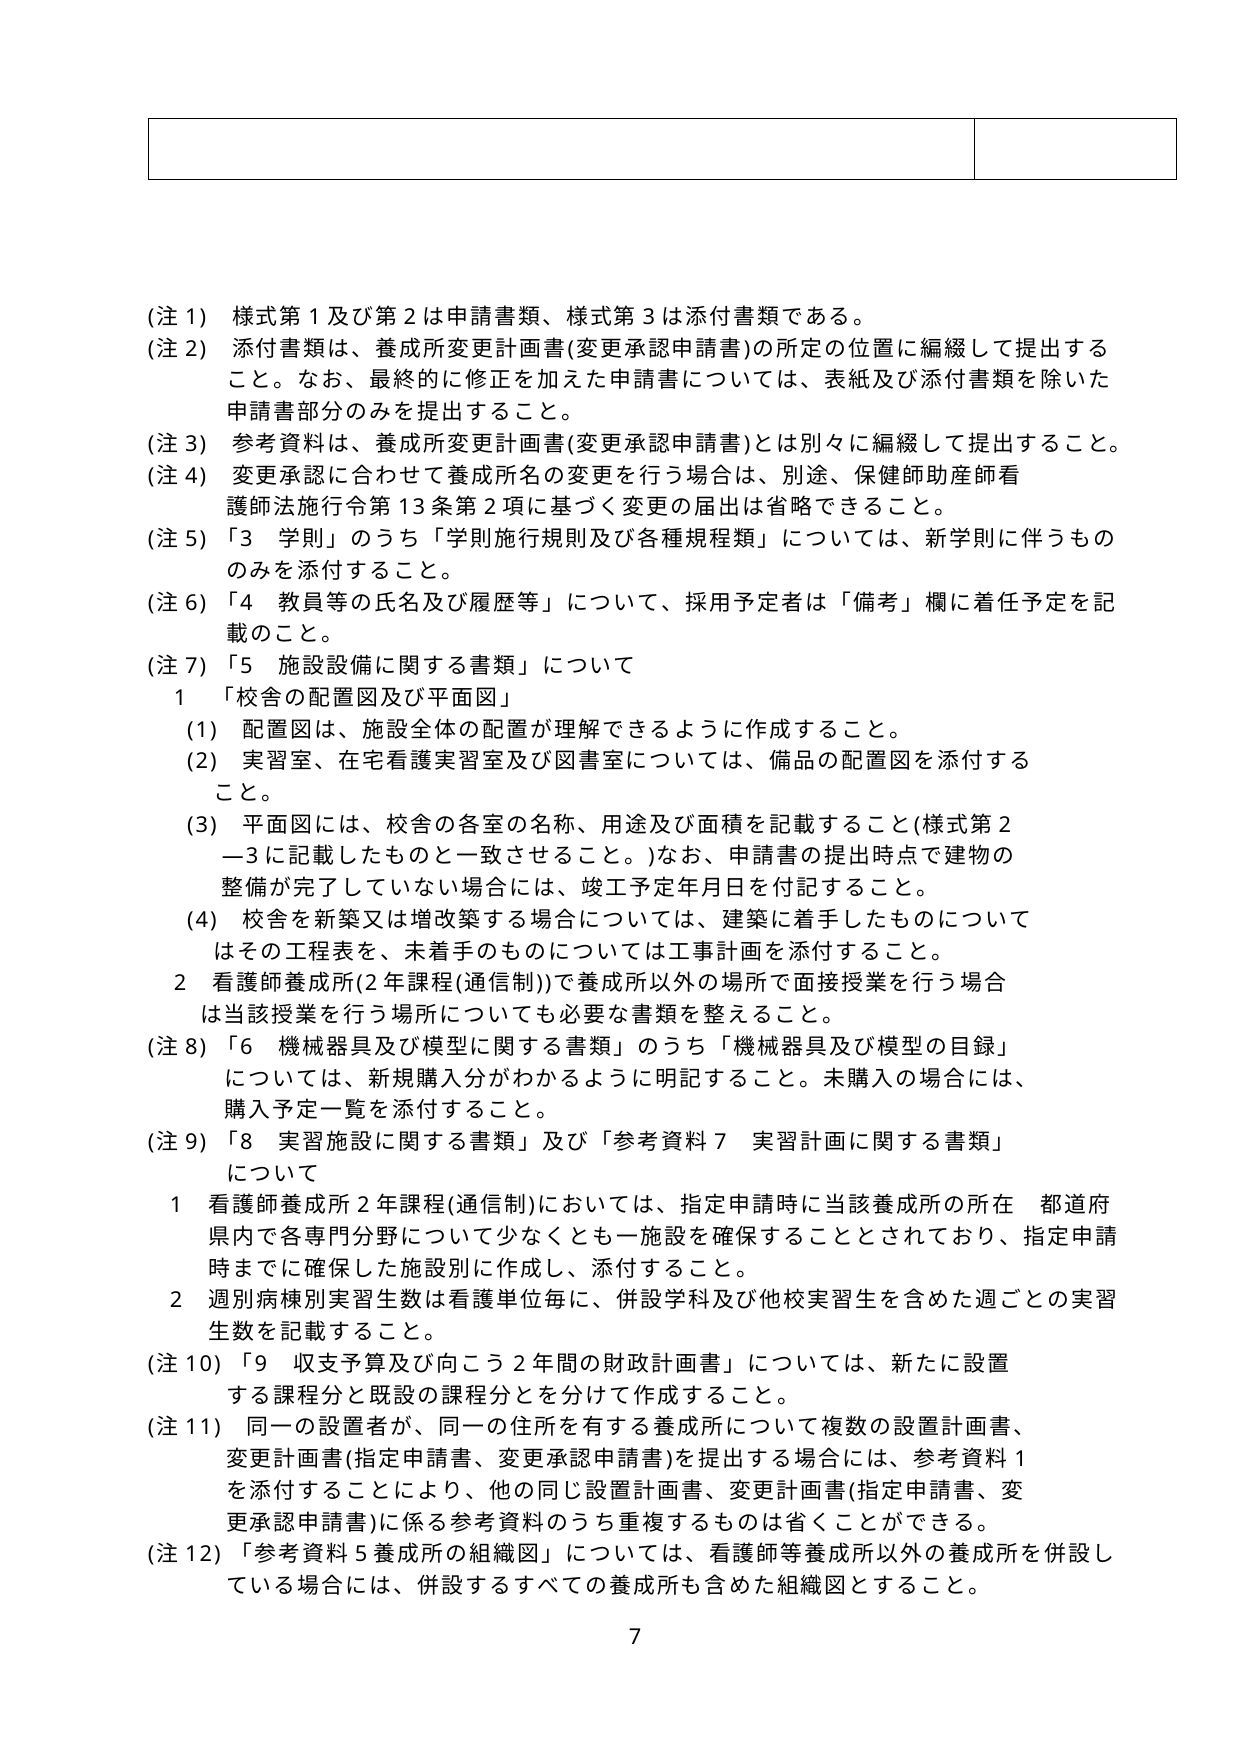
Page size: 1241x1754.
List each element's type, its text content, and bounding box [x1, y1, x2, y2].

text は当該授業を行う場所についても必要な書類を整えること。 [148, 997, 1122, 1029]
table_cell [149, 119, 974, 179]
text (注11) 同一の設置者が、同一の住所を有する養成所について複数の設置計画書、 [148, 1409, 1122, 1441]
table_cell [975, 119, 1176, 179]
text (注8) 「6 機械器具及び模型に関する書類」のうち「機械器具及び模型の目録」 [148, 1029, 1122, 1061]
text こと。 [148, 775, 1122, 807]
text (注5) 「3 学則」のうち「学則施行規則及び各種規程類」については、新学則に伴うもののみを添付すること。 [148, 521, 1122, 584]
text ―3に記載したものと一致させること。)なお、申請書の提出時点で建物の [169, 838, 1122, 870]
text (3) 平面図には、校舎の各室の名称、用途及び面積を記載すること(様式第2 [148, 807, 1122, 838]
text について [148, 1156, 1122, 1187]
text (注3) 参考資料は、養成所変更計画書(変更承認申請書)とは別々に編綴して提出すること。 [148, 426, 1122, 458]
text (4) 校舎を新築又は増改築する場合については、建築に着手したものについて [148, 902, 1122, 934]
text 更承認申請書)に係る参考資料のうち重複するものは省くことができる。 [148, 1505, 1122, 1536]
text する課程分と既設の課程分とを分けて作成すること。 [148, 1378, 1122, 1409]
text (注9) 「8 実習施設に関する書類」及び「参考資料7 実習計画に関する書類」 [148, 1124, 1122, 1156]
text (注2) 添付書類は、養成所変更計画書(変更承認申請書)の所定の位置に編綴して提出すること。なお、最終的に修正を加えた申請書については、表紙及び添付書類を除いた申請書部分のみを提出すること。 [148, 331, 1122, 426]
text については、新規購入分がわかるように明記すること。未購入の場合には、 [224, 1061, 1122, 1092]
list 週別病棟別実習生数は看護単位毎に、併設学科及び他校実習生を含めた週ごとの実習生数を記載すること。 [169, 1282, 1122, 1346]
text (注1) 様式第1及び第2は申請書類、様式第3は添付書類である。 [148, 299, 1122, 331]
text (2) 実習室、在宅看護実習室及び図書室については、備品の配置図を添付する [148, 743, 1122, 775]
list 看護師養成所2年課程(通信制)においては、指定申請時に当該養成所の所在 都道府県内で各専門分野について少なくとも一施設を確保することとされており、指定申請時までに確保した施設別に作成し、添付すること。 [169, 1187, 1122, 1282]
text (注10) 「9 収支予算及び向こう2年間の財政計画書」については、新たに設置 [148, 1346, 1122, 1378]
text (注12) 「参考資料5養成所の組織図」については、看護師等養成所以外の養成所を併設している場合には、併設するすべての養成所も含めた組織図とすること。 [148, 1536, 1122, 1600]
text (1) 配置図は、施設全体の配置が理解できるように作成すること。 [148, 712, 1122, 743]
text 護師法施行令第13条第2項に基づく変更の届出は省略できること。 [148, 489, 1122, 521]
text (注7) 「5 施設設備に関する書類」について [148, 648, 1122, 680]
text 2 看護師養成所(2年課程(通信制))で養成所以外の場所で面接授業を行う場合 [148, 965, 1122, 997]
text (注4) 変更承認に合わせて養成所名の変更を行う場合は、別途、保健師助産師看 [148, 458, 1122, 489]
text を添付することにより、他の同じ設置計画書、変更計画書(指定申請書、変 [148, 1473, 1122, 1505]
text 整備が完了していない場合には、竣工予定年月日を付記すること。 [169, 870, 1122, 902]
text 変更計画書(指定申請書、変更承認申請書)を提出する場合には、参考資料1 [148, 1441, 1122, 1473]
text 購入予定一覧を添付すること。 [224, 1092, 1122, 1124]
text はその工程表を、未着手のものについては工事計画を添付すること。 [148, 934, 1122, 965]
text (注6) 「4 教員等の氏名及び履歴等」について、採用予定者は「備考」欄に着任予定を記載のこと。 [148, 584, 1122, 648]
text 1 「校舎の配置図及び平面図」 [148, 680, 1122, 712]
